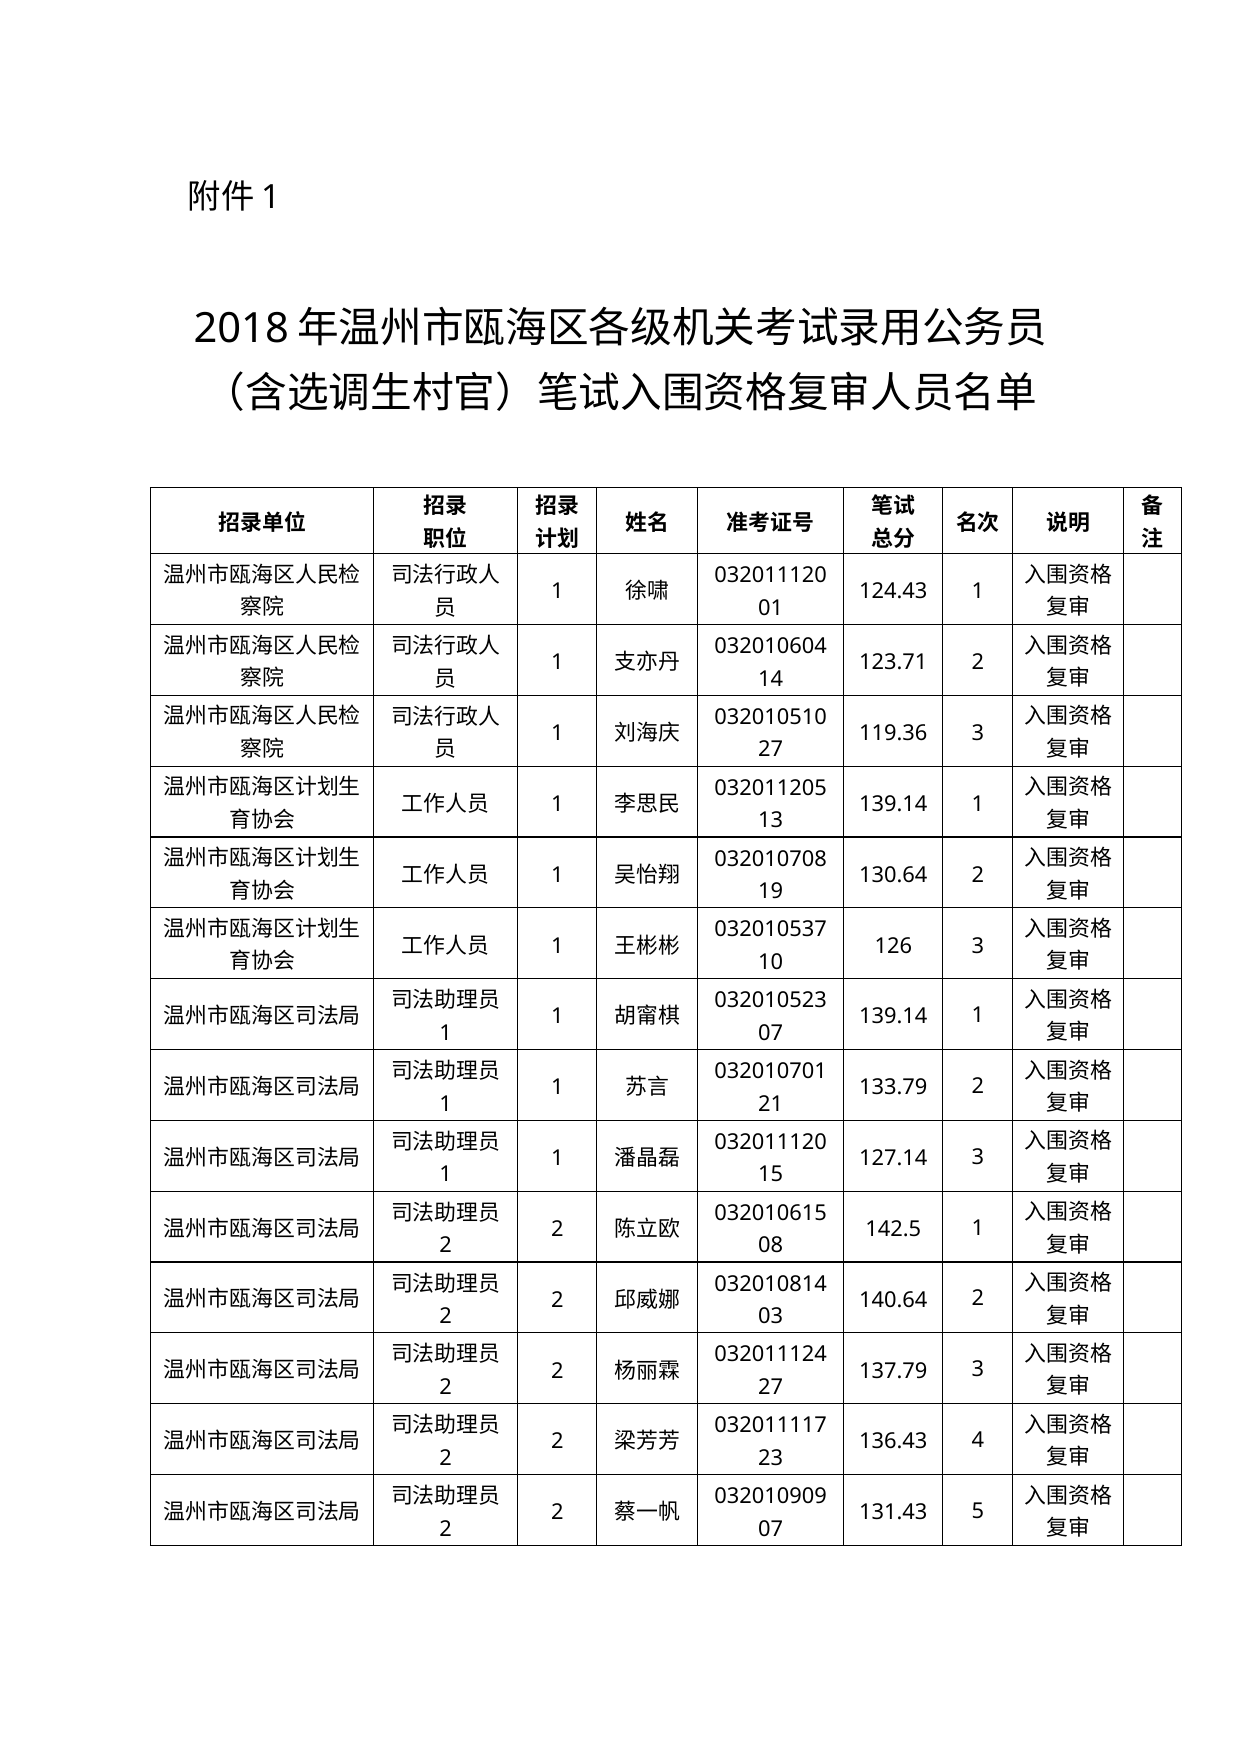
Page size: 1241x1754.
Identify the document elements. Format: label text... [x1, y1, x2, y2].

table_cell 03201120513 [698, 767, 843, 836]
table_cell 126 [844, 908, 942, 978]
table_cell 李思民 [597, 767, 697, 836]
table_cell 邱威娜 [597, 1263, 697, 1332]
table_cell 司法助理员2 [374, 1404, 517, 1474]
table_cell 2 [518, 1333, 596, 1403]
table_cell 入围资格复审 [1013, 1192, 1123, 1261]
text 附件1 [187, 162, 1053, 227]
table_cell 温州市瓯海区计划生育协会 [151, 908, 373, 978]
table_header 准考证号 [698, 488, 843, 553]
table_cell 苏言 [597, 1050, 697, 1120]
table_cell 杨丽霖 [597, 1333, 697, 1403]
table_cell 03201052307 [698, 979, 843, 1049]
table_cell 2 [943, 1050, 1012, 1120]
table_cell 142.5 [844, 1192, 942, 1261]
table_cell 03201053710 [698, 908, 843, 978]
table_cell 2 [943, 1263, 1012, 1332]
table_cell 司法助理员1 [374, 979, 517, 1049]
table_cell 温州市瓯海区司法局 [151, 979, 373, 1049]
table_cell 137.79 [844, 1333, 942, 1403]
table_cell 温州市瓯海区计划生育协会 [151, 767, 373, 836]
table_cell 工作人员 [374, 767, 517, 836]
table_cell 入围资格复审 [1013, 554, 1123, 624]
table_cell [1124, 1050, 1181, 1120]
table_cell 1 [943, 767, 1012, 836]
table_cell 1 [943, 554, 1012, 624]
table_cell 司法助理员1 [374, 1121, 517, 1191]
table_cell [1124, 838, 1181, 907]
table_header 备注 [1124, 488, 1181, 553]
table_cell 温州市瓯海区人民检察院 [151, 625, 373, 695]
table_cell 03201112015 [698, 1121, 843, 1191]
table_cell 蔡一帆 [597, 1475, 697, 1545]
table_cell 工作人员 [374, 908, 517, 978]
table_cell [1124, 1475, 1181, 1545]
text 2018年温州市瓯海区各级机关考试录用公务员（含选调生村官）笔试入围资格复审人员名单 [187, 292, 1053, 422]
table_cell 温州市瓯海区计划生育协会 [151, 838, 373, 907]
table_cell 入围资格复审 [1013, 1121, 1123, 1191]
table_cell [1124, 1192, 1181, 1261]
table_cell 5 [943, 1475, 1012, 1545]
table_cell 2 [518, 1475, 596, 1545]
table_cell 03201112001 [698, 554, 843, 624]
table_cell 03201111723 [698, 1404, 843, 1474]
table_cell 03201112427 [698, 1333, 843, 1403]
table_cell 入围资格复审 [1013, 979, 1123, 1049]
table_cell 入围资格复审 [1013, 1263, 1123, 1332]
table_header 姓名 [597, 488, 697, 553]
table_cell 1 [518, 979, 596, 1049]
table_cell [1124, 767, 1181, 836]
table_cell 130.64 [844, 838, 942, 907]
table_cell 温州市瓯海区司法局 [151, 1475, 373, 1545]
table_cell 司法助理员2 [374, 1263, 517, 1332]
table_cell 1 [518, 767, 596, 836]
table_cell 3 [943, 1121, 1012, 1191]
table_cell 03201070819 [698, 838, 843, 907]
table_cell 王彬彬 [597, 908, 697, 978]
table_cell 刘海庆 [597, 696, 697, 766]
table_header 招录 职位 [374, 488, 517, 553]
table_cell 3 [943, 1333, 1012, 1403]
table_cell [1124, 979, 1181, 1049]
table_cell 温州市瓯海区司法局 [151, 1404, 373, 1474]
table_cell 136.43 [844, 1404, 942, 1474]
table_header 名次 [943, 488, 1012, 553]
table_cell 03201060414 [698, 625, 843, 695]
table_cell [1124, 696, 1181, 766]
table_cell 03201051027 [698, 696, 843, 766]
table_cell 梁芳芳 [597, 1404, 697, 1474]
table_cell 03201090907 [698, 1475, 843, 1545]
table_cell 139.14 [844, 979, 942, 1049]
table_cell 2 [943, 838, 1012, 907]
table_cell 入围资格复审 [1013, 625, 1123, 695]
table_cell 124.43 [844, 554, 942, 624]
table_cell 1 [518, 696, 596, 766]
table_cell 温州市瓯海区人民检察院 [151, 554, 373, 624]
table_cell 司法行政人员 [374, 625, 517, 695]
table_cell 03201070121 [698, 1050, 843, 1120]
table_cell 温州市瓯海区司法局 [151, 1263, 373, 1332]
table_cell 司法助理员2 [374, 1192, 517, 1261]
table_header 招录单位 [151, 488, 373, 553]
table_cell 2 [518, 1192, 596, 1261]
table_cell 入围资格复审 [1013, 767, 1123, 836]
table_cell 1 [518, 838, 596, 907]
table_cell 陈立欧 [597, 1192, 697, 1261]
table_cell 1 [518, 554, 596, 624]
table_header 笔试 总分 [844, 488, 942, 553]
table_cell 119.36 [844, 696, 942, 766]
table_cell 温州市瓯海区司法局 [151, 1333, 373, 1403]
table_cell 4 [943, 1404, 1012, 1474]
table_cell 支亦丹 [597, 625, 697, 695]
table_cell [1124, 908, 1181, 978]
table_cell 入围资格复审 [1013, 838, 1123, 907]
table_cell 133.79 [844, 1050, 942, 1120]
table_cell 123.71 [844, 625, 942, 695]
table_cell 1 [943, 1192, 1012, 1261]
table_cell 入围资格复审 [1013, 1333, 1123, 1403]
table_cell 温州市瓯海区司法局 [151, 1192, 373, 1261]
table_cell 2 [943, 625, 1012, 695]
table_cell 入围资格复审 [1013, 1475, 1123, 1545]
table_cell 工作人员 [374, 838, 517, 907]
table_cell 入围资格复审 [1013, 1050, 1123, 1120]
table_cell 03201061508 [698, 1192, 843, 1261]
table_cell 3 [943, 696, 1012, 766]
table_cell 温州市瓯海区司法局 [151, 1121, 373, 1191]
table_cell 司法行政人员 [374, 696, 517, 766]
table_cell 温州市瓯海区人民检察院 [151, 696, 373, 766]
table_header 招录计划 [518, 488, 596, 553]
table_cell 1 [518, 908, 596, 978]
table_header 说明 [1013, 488, 1123, 553]
table_cell 1 [943, 979, 1012, 1049]
table_cell 2 [518, 1263, 596, 1332]
table_cell 司法助理员1 [374, 1050, 517, 1120]
table_cell 1 [518, 1121, 596, 1191]
table_cell 入围资格复审 [1013, 696, 1123, 766]
table_cell 吴怡翔 [597, 838, 697, 907]
table_cell 2 [518, 1404, 596, 1474]
table_cell 1 [518, 1050, 596, 1120]
table_cell 入围资格复审 [1013, 908, 1123, 978]
table_cell 徐啸 [597, 554, 697, 624]
table_cell 1 [518, 625, 596, 695]
table_cell 03201081403 [698, 1263, 843, 1332]
table_cell 入围资格复审 [1013, 1404, 1123, 1474]
table_cell 127.14 [844, 1121, 942, 1191]
table_cell [1124, 554, 1181, 624]
table_cell [1124, 1404, 1181, 1474]
table_cell [1124, 625, 1181, 695]
table_cell 3 [943, 908, 1012, 978]
table_cell 140.64 [844, 1263, 942, 1332]
table_cell 潘晶磊 [597, 1121, 697, 1191]
table_cell 温州市瓯海区司法局 [151, 1050, 373, 1120]
table_cell 131.43 [844, 1475, 942, 1545]
table_cell 139.14 [844, 767, 942, 836]
table_cell [1124, 1333, 1181, 1403]
table_cell 司法行政人员 [374, 554, 517, 624]
table_cell 司法助理员2 [374, 1475, 517, 1545]
table_cell 司法助理员2 [374, 1333, 517, 1403]
table_cell 胡甯棋 [597, 979, 697, 1049]
table_cell [1124, 1121, 1181, 1191]
table_cell [1124, 1263, 1181, 1332]
